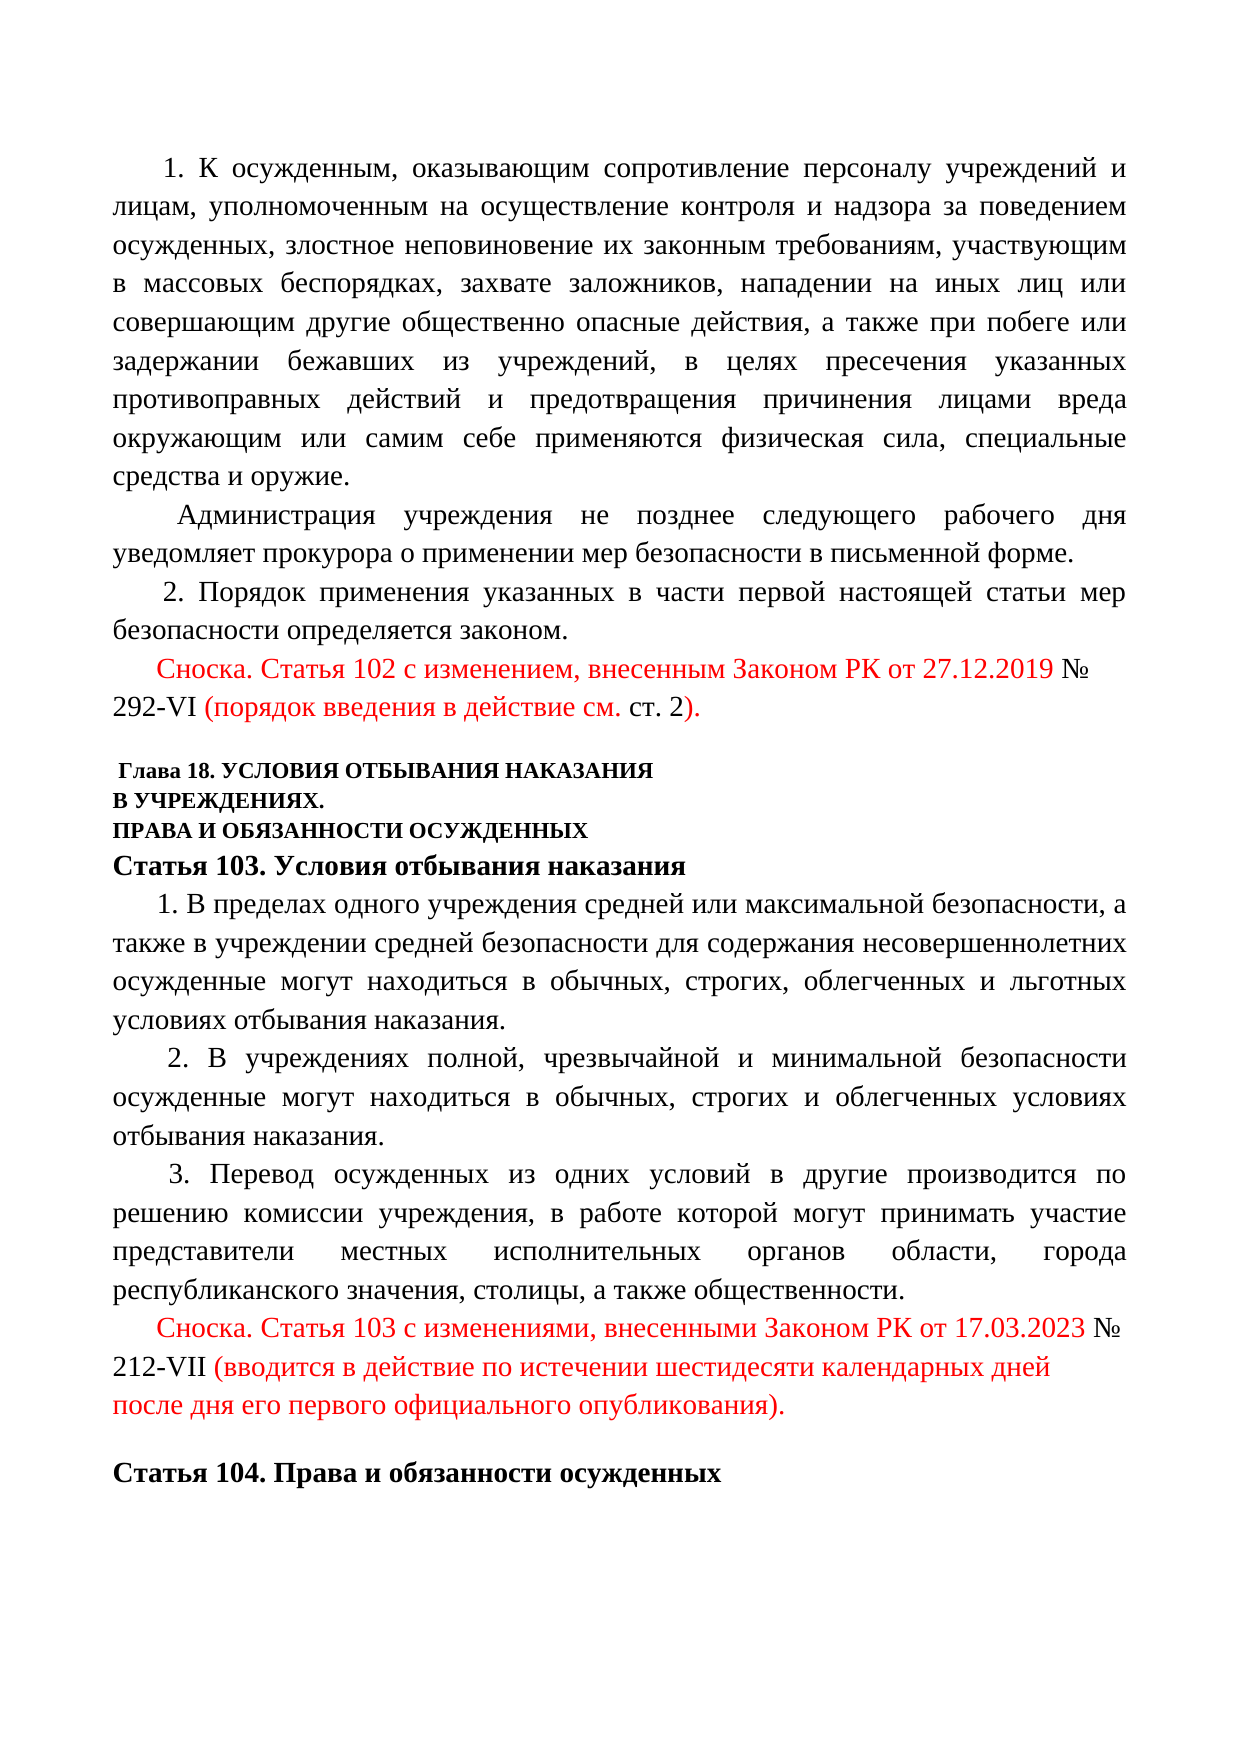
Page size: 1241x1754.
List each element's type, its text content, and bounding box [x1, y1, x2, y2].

text Статья 104. Права и обязанности осужденных [112, 1455, 1128, 1488]
text Администрация учреждения не позднее следующего рабочего дня уведомляет прокурора о применении мер безопасности в письменной форме. [112, 497, 1128, 569]
text 1. К осужденным, оказывающим сопротивление персоналу учреждений и лицам, уполномоченным на осуществление контроля и надзора за поведением осужденных, злостное неповиновение их законным требованиям, участвующим в массовых беспорядках, захвате заложников, нападении на иных лиц или совершающим другие общественно опасные действия, а также при побеге или задержании бежавших из учреждений, в целях пресечения указанных противоправных действий и предотвращения причинения лицами вреда окружающим или самим себе применяются физическая сила, специальные средства и оружие. [112, 150, 1128, 492]
text Сноска. Статья 103 с изменениями, внесенными Законом РК от 17.03.2023 № 212-VII (вводится в действие по истечении шестидесяти календарных дней после дня его первого официального опубликования). [112, 1310, 1128, 1451]
text 2. Порядок применения указанных в части первой настоящей статьи мер безопасности определяется законом. [112, 574, 1128, 646]
text 3. Перевод осужденных из одних условий в другие производится по решению комиссии учреждения, в работе которой могут принимать участие представители местных исполнительных органов области, города республиканского значения, столицы, а также общественности. [112, 1156, 1128, 1305]
text 2. В учреждениях полной, чрезвычайной и минимальной безопасности осужденные могут находиться в обычных, строгих и облегченных условиях отбывания наказания. [112, 1041, 1128, 1151]
text Статья 103. Условия отбывания наказания [112, 848, 1128, 881]
text 1. В пределах одного учреждения средней или максимальной безопасности, а также в учреждении средней безопасности для содержания несовершеннолетних осужденные могут находиться в обычных, строгих, облегченных и льготных условиях отбывания наказания. [112, 886, 1128, 1036]
text Глава 18. УСЛОВИЯ ОТБЫВАНИЯ НАКАЗАНИЯ В УЧРЕЖДЕНИЯХ. ПРАВА И ОБЯЗАННОСТИ ОСУЖДЕННЫХ [112, 757, 1128, 844]
text Сноска. Статья 102 с изменением, внесенным Законом РК от 27.12.2019 № 292-VІ (порядок введения в действие см. ст. 2). [112, 651, 1128, 753]
